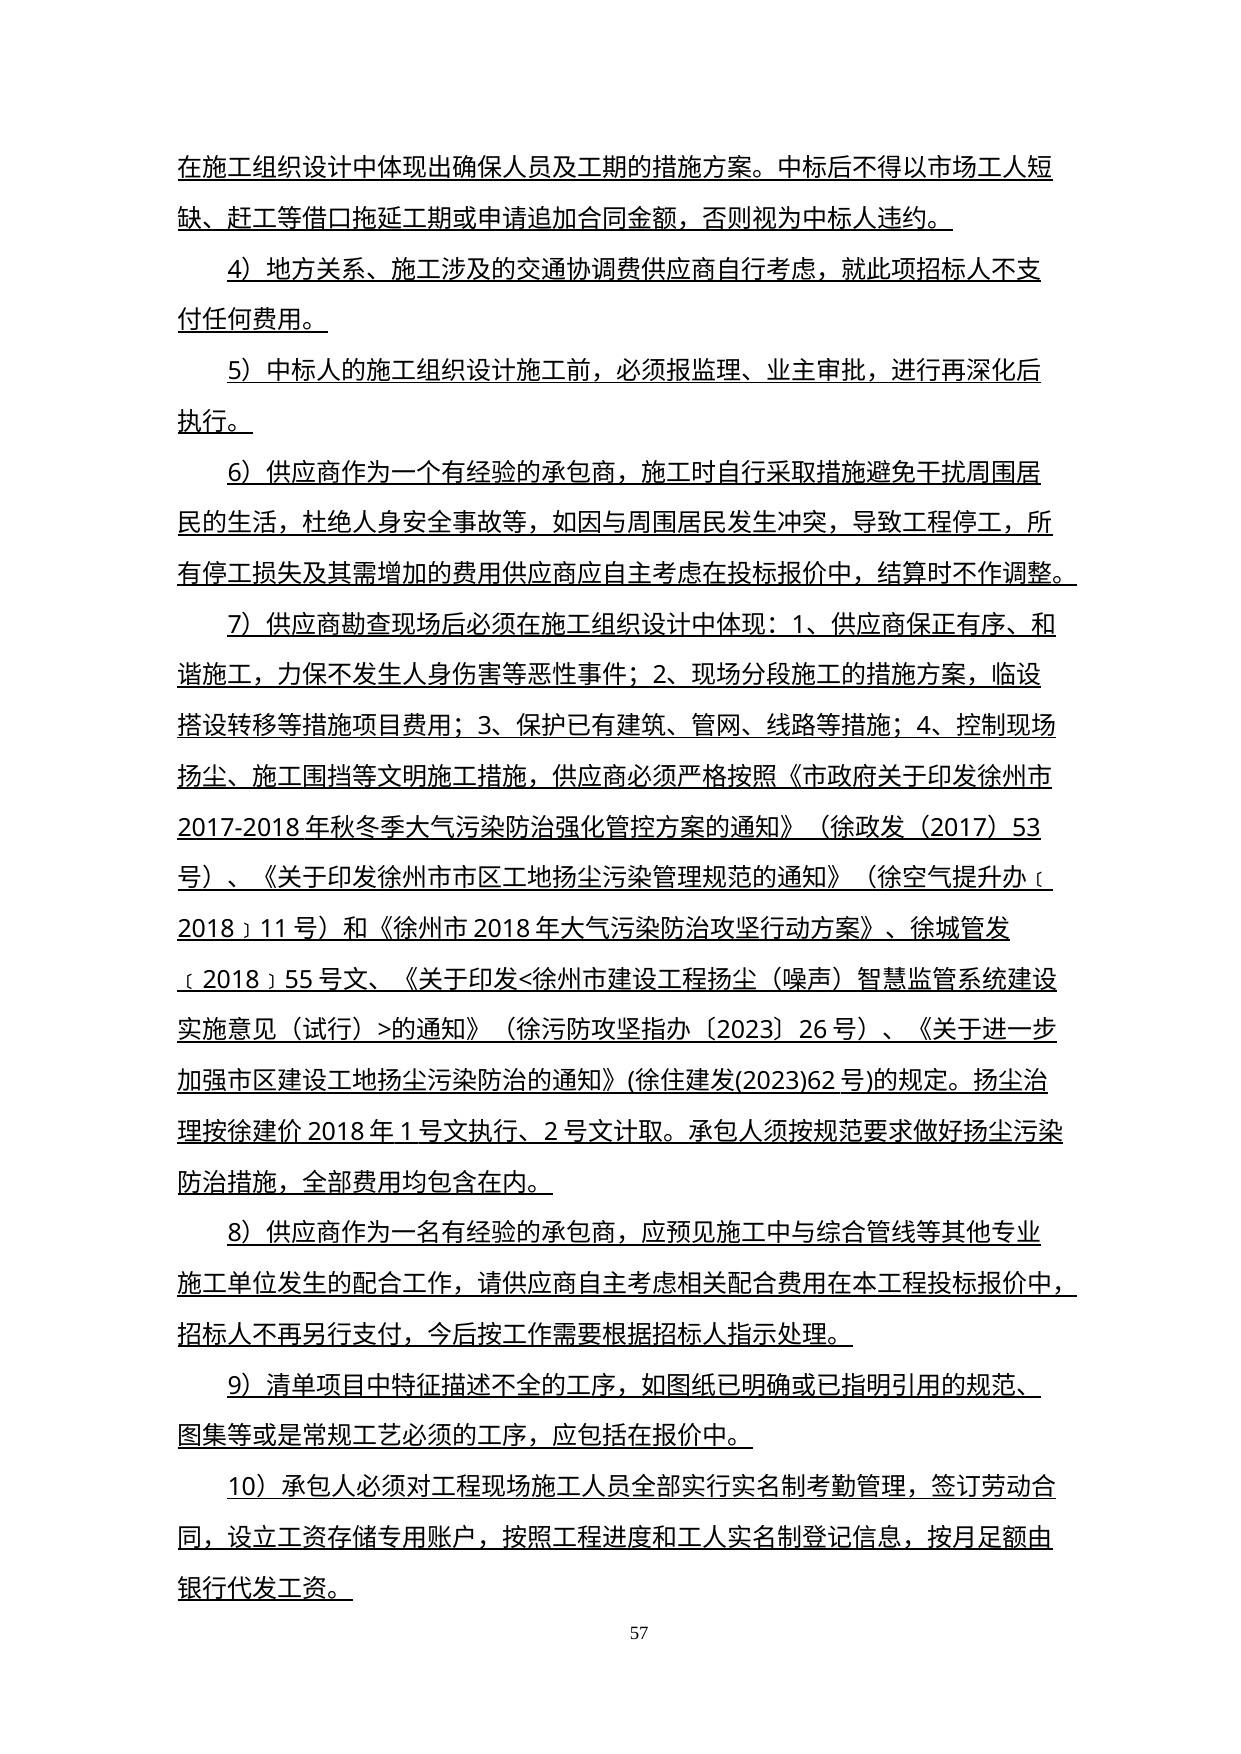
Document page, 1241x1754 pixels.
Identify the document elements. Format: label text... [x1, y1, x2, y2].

text 7）供应商勘查现场后必须在施工组织设计中体现：1、供应商保正有序、和谐施工，力保不发生人身伤害等恶性事件；2、现场分段施工的措施方案，临设搭设转移等措施项目费用；3、保护已有建筑、管网、线路等措施；4、控制现场扬尘、施工围挡等文明施工措施，供应商必须严格按照《市政府关于印发徐州市2017-2018年秋冬季大气污染防治强化管控方案的通知》（徐政发（2017）53号）、《关于印发徐州市市区工地扬尘污染管理规范的通知》（徐空气提升办﹝2018﹞11号）和《徐州市2018年大气污染防治攻坚行动方案》、徐城管发﹝2018﹞55号文、《关于印发<徐州市建设工程扬尘（噪声）智慧监管系统建设实施意见（试行）>的通知》（徐污防攻坚指办〔2023〕26号）、《关于进一步加强市区建设工地扬尘污染防治的通知》(徐住建发(2023)62号)的规定。扬尘治理按徐建价2018年1号文执行、2号文计取。承包人须按规范要求做好扬尘污染防治措施，全部费用均包含在内。 [177, 1144, 1063, 1198]
text 5）中标人的施工组织设计施工前，必须报监理、业主审批，进行再深化后执行。 [177, 351, 1063, 437]
text 4）地方关系、施工涉及的交通协调费供应商自行考虑，就此项招标人不支付任何费用。 [177, 249, 1063, 336]
text 8）供应商作为一名有经验的承包商，应预见施工中与综合管线等其他专业施工单位发生的配合工作，请供应商自主考虑相关配合费用在本工程投标报价中，招标人不再另行支付，今后按工作需要根据招标人指示处理。 [177, 1213, 1063, 1295]
text 8）供应商作为一名有经验的承包商，应预见施工中与综合管线等其他专业施工单位发生的配合工作，请供应商自主考虑相关配合费用在本工程投标报价中，招标人不再另行支付，今后按工作需要根据招标人指示处理。 [177, 1297, 1063, 1351]
text 9）清单项目中特征描述不全的工序，如图纸已明确或已指明引用的规范、图集等或是常规工艺必须的工序，应包括在报价中。 [177, 1365, 1063, 1452]
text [177, 148, 1063, 234]
text 7）供应商勘查现场后必须在施工组织设计中体现：1、供应商保正有序、和谐施工，力保不发生人身伤害等恶性事件；2、现场分段施工的措施方案，临设搭设转移等措施项目费用；3、保护已有建筑、管网、线路等措施；4、控制现场扬尘、施工围挡等文明施工措施，供应商必须严格按照《市政府关于印发徐州市2017-2018年秋冬季大气污染防治强化管控方案的通知》（徐政发（2017）53号）、《关于印发徐州市市区工地扬尘污染管理规范的通知》（徐空气提升办﹝2018﹞11号）和《徐州市2018年大气污染防治攻坚行动方案》、徐城管发﹝2018﹞55号文、《关于印发<徐州市建设工程扬尘（噪声）智慧监管系统建设实施意见（试行）>的通知》（徐污防攻坚指办〔2023〕26号）、《关于进一步加强市区建设工地扬尘污染防治的通知》(徐住建发(2023)62号)的规定。扬尘治理按徐建价2018年1号文执行、2号文计取。承包人须按规范要求做好扬尘污染防治措施，全部费用均包含在内。 [177, 604, 1063, 1142]
text 6）供应商作为一个有经验的承包商，施工时自行采取措施避免干扰周围居民的生活，杜绝人身安全事故等，如因与周围居民发生冲突，导致工程停工，所有停工损失及其需增加的费用供应商应自主考虑在投标报价中，结算时不作调整。 [177, 452, 1063, 584]
text 10）承包人必须对工程现场施工人员全部实行实名制考勤管理，签订劳动合同，设立工资存储专用账户，按照工程进度和工人实名制登记信息，按月足额由银行代发工资。 [177, 1467, 1063, 1604]
